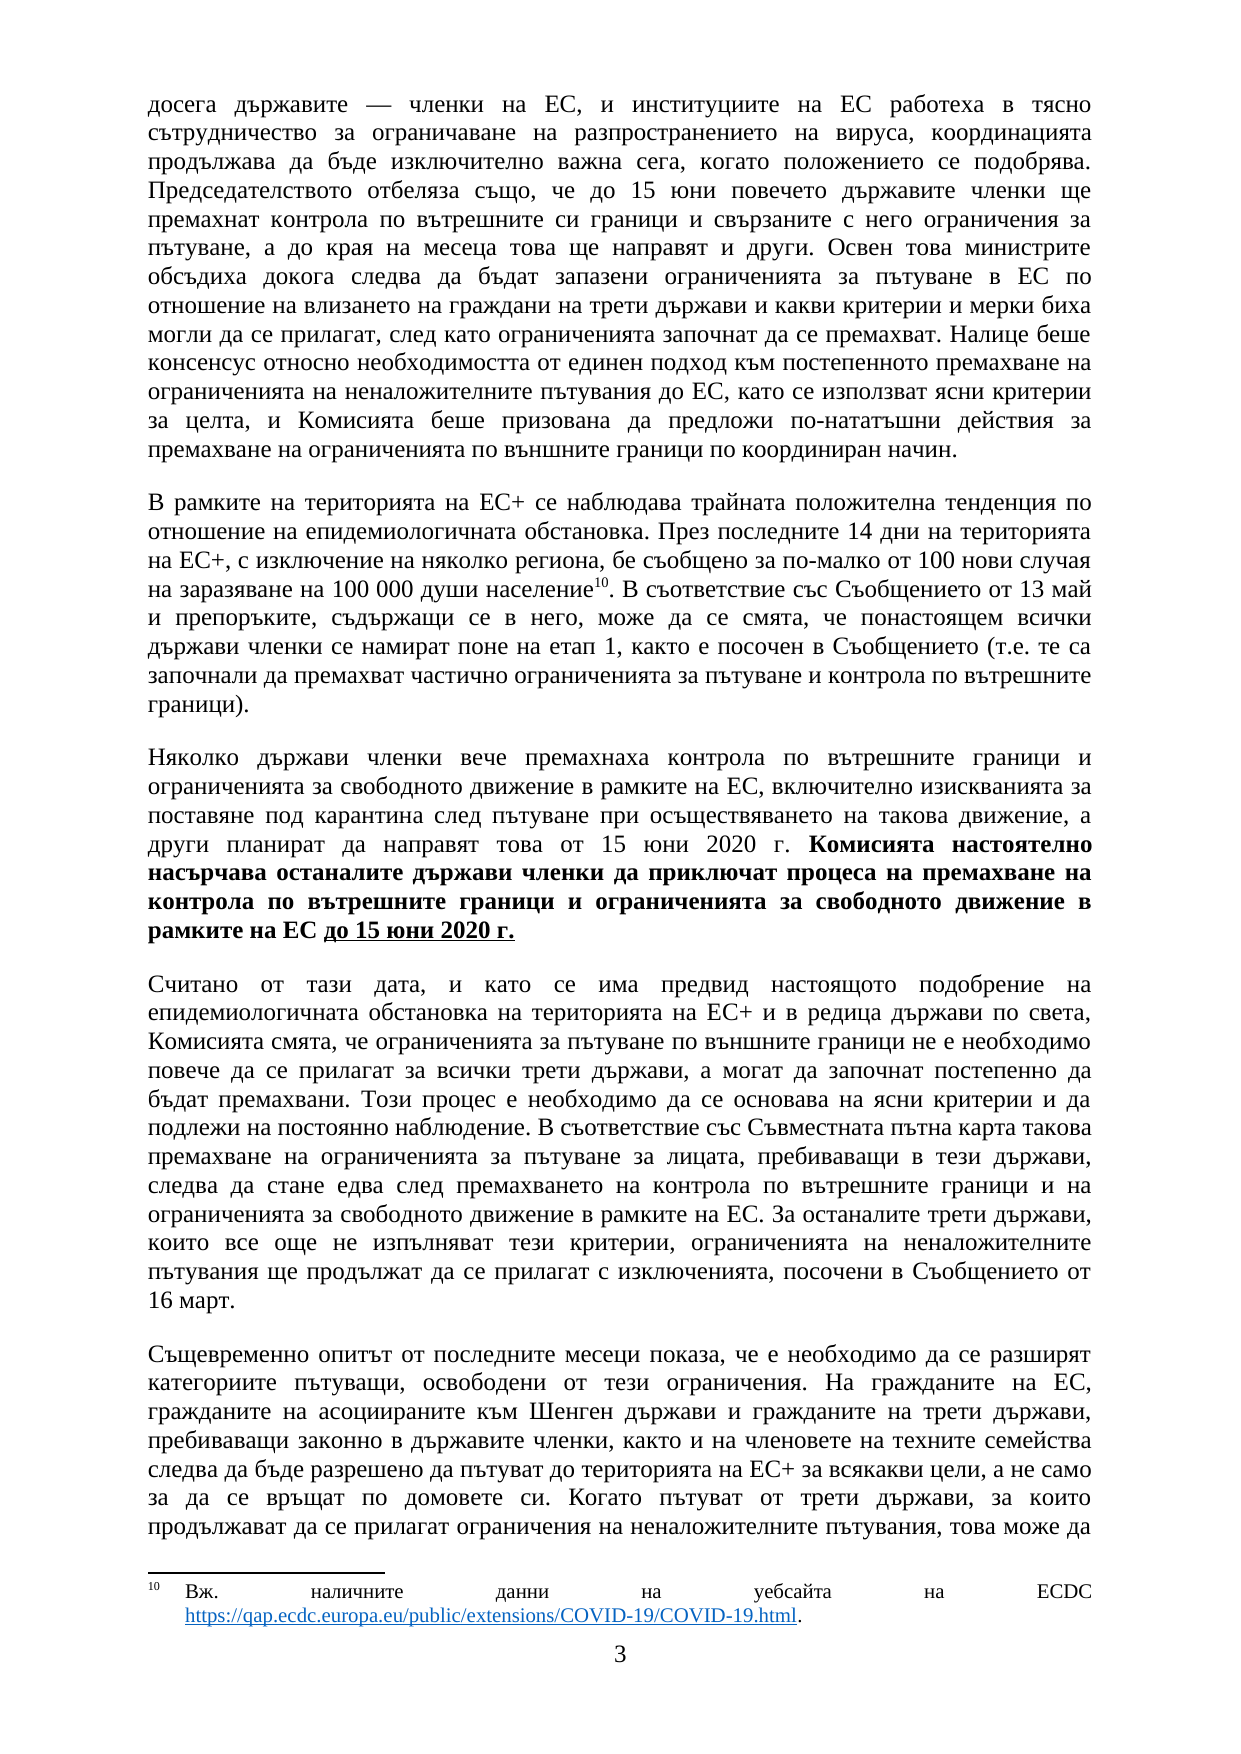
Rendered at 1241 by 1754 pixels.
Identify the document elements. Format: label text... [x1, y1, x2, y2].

text На заседанието си от 5 юни 2020 г. министрите на вътрешните работи обсъдиха реакцията на пандемията от COVID-19 и какви да са следващите стъпки към целта за премахване на новите ограничения. Постигнато беше общо съгласие, че въпреки че досега държавите — членки на ЕС, и институциите на ЕС работеха в тясно сътрудничество за ограничаване на разпространението на вируса, координацията продължава да бъде изключително важна сега, когато положението се подобрява. Председателството отбеляза също, че до 15 юни повечето държавите членки ще премахнат контрола по вътрешните си граници и свързаните с него ограничения за пътуване, а до края на месеца това ще направят и други. Освен това министрите обсъдиха докога следва да бъдат запазени ограниченията за пътуване в ЕС по отношение на влизането на граждани на трети държави и какви критерии и мерки биха могли да се прилагат, след като ограниченията започнат да се премахват. Налице беше консенсус относно необходимостта от единен подход към постепенното премахване на ограниченията на неналожителните пътувания до ЕС, като се използват ясни критерии за целта, и Комисията беше призована да предложи по-нататъшни действия за премахване на ограниченията по външните граници по координиран начин. [148, 89, 1092, 462]
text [148, 1339, 1092, 1540]
text Считано от тази дата, и като се има предвид настоящото подобрение на епидемиологичната обстановка на територията на ЕС+ и в редица държави по света, Комисията смята, че ограниченията за пътуване по външните граници не е необходимо повече да се прилагат за всички трети държави, а могат да започнат постепенно да бъдат премахвани. Този процес е необходимо да се основава на ясни критерии и да подлежи на постоянно наблюдение. В съответствие със Съвместната пътна карта такова премахване на ограниченията за пътуване за лицата, пребиваващи в тези държави, следва да стане едва след премахването на контрола по вътрешните граници и на ограниченията за свободното движение в рамките на ЕС. За останалите трети държави, които все още не изпълняват тези критерии, ограниченията на неналожителните пътувания ще продължат да се прилагат с изключенията, посочени в Съобщението от 16 март. [148, 969, 1092, 1314]
text Няколко държави членки вече премахнаха контрола по вътрешните граници и ограниченията за свободното движение в рамките на ЕС, включително изискванията за поставяне под карантина след пътуване при осъществяването на такова движение, а други планират да направят това от 15 юни 2020 г. Комисията настоятелно насърчава останалите държави членки да приключат процеса на премахване на контрола по вътрешните граници и ограниченията за свободното движение в рамките на ЕС до 15 юни 2020 г. [148, 742, 1092, 944]
text В рамките на територията на ЕС+ се наблюдава трайната положителна тенденция по отношение на епидемиологичната обстановка. През последните 14 дни на територията на ЕС+, с изключение на няколко региона, бе съобщено за по-малко от 100 нови случая на заразяване на 100 000 души население. В съответствие със Съобщението от 13 май и препоръките, съдържащи се в него, може да се смята, че понастоящем всички държави членки се намират поне на етап 1, както е посочен в Съобщението (т.е. те са започнали да премахват частично ограниченията за пътуване и контрола по вътрешните граници). [148, 487, 1092, 717]
